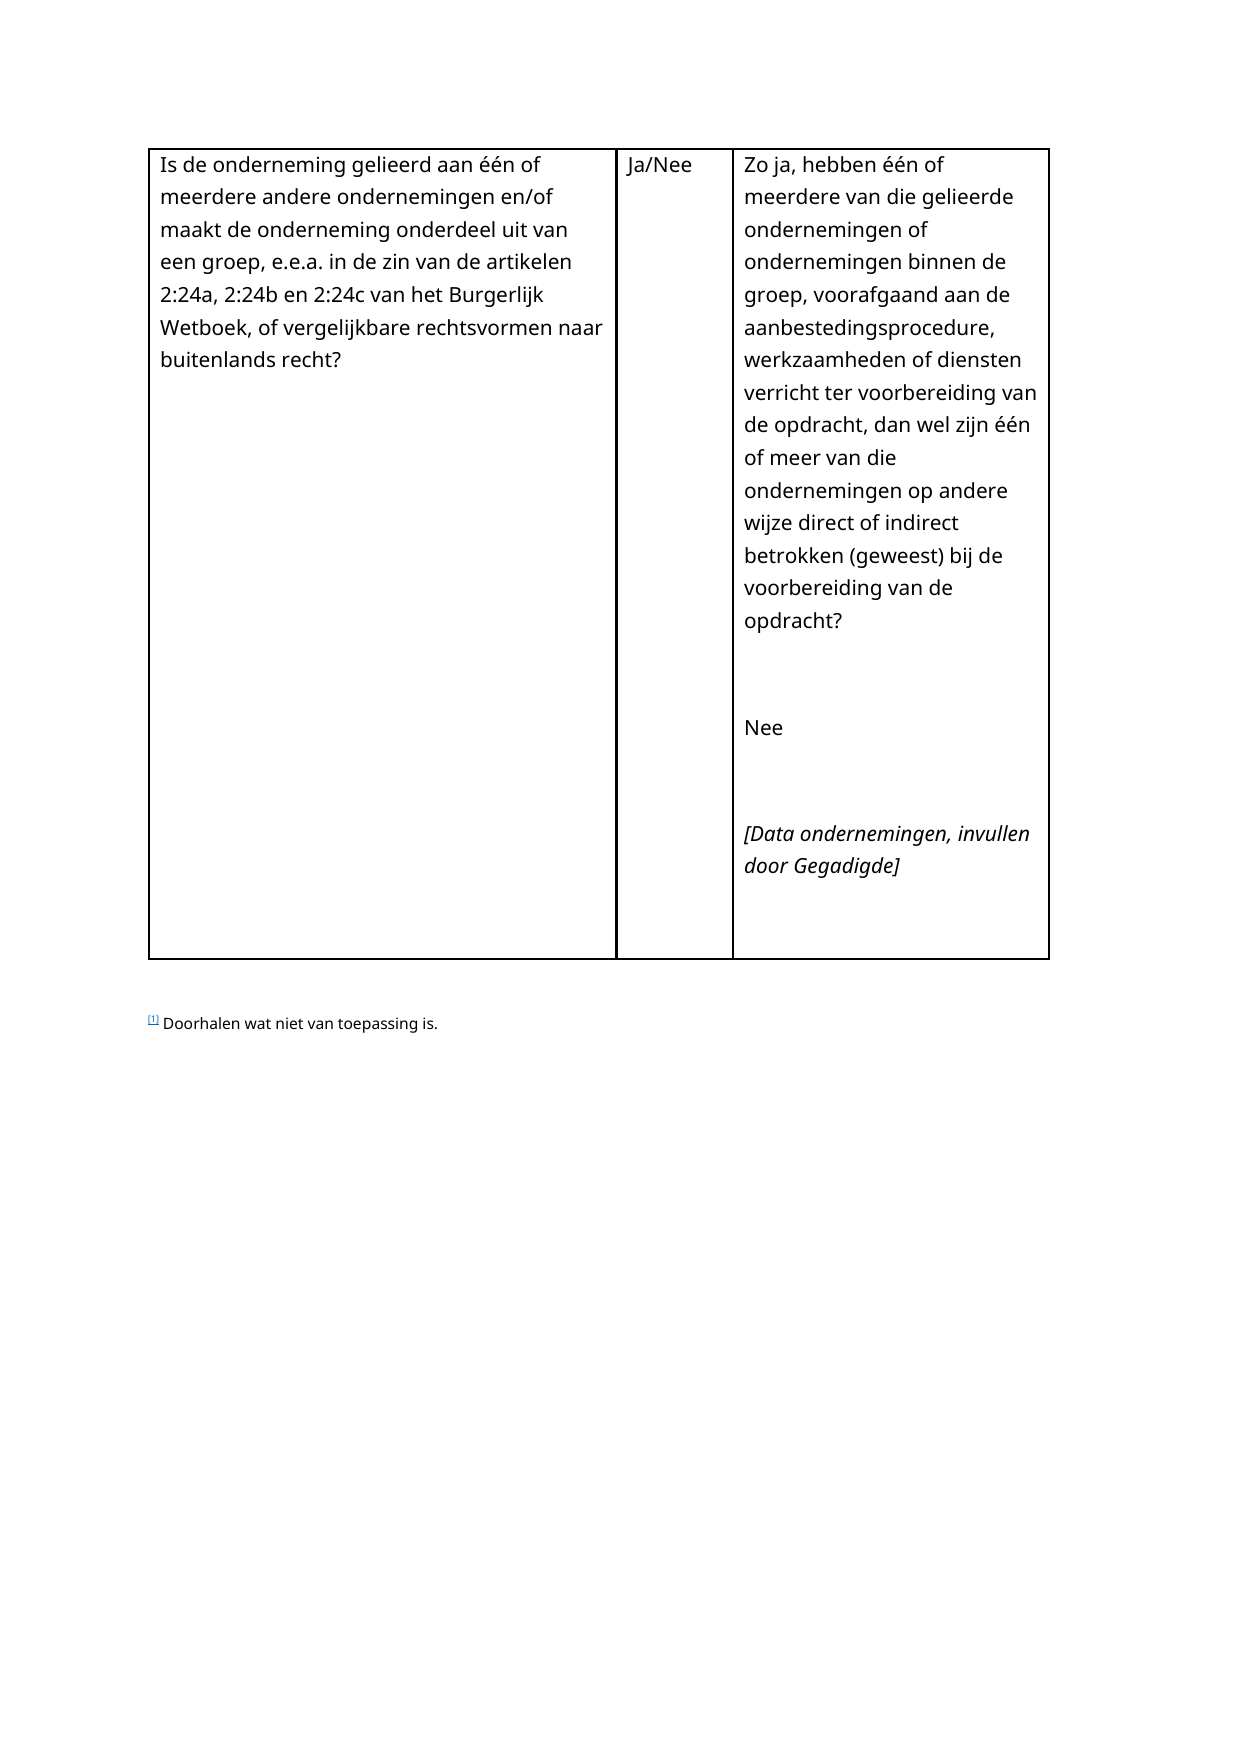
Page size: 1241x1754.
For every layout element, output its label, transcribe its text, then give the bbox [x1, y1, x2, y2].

table_cell Ja/Nee [618, 150, 732, 958]
table_cell Zo ja, hebben één of meerdere van die gelieerde ondernemingen of ondernemingen binnen de groep, voorafgaand aan de aanbestedingsprocedure, werkzaamheden of diensten verricht ter voorbereiding van de opdracht, dan wel zijn één of meer van die ondernemingen op andere wijze direct of indirect betrokken (geweest) bij de voorbereiding van de opdracht? Nee [Data ondernemingen, invullen door Gegadigde] [734, 150, 1048, 958]
text [1] Doorhalen wat niet van toepassing is. [148, 1013, 1093, 1034]
table_cell Is de onderneming gelieerd aan één of meerdere andere ondernemingen en/of maakt de onderneming onderdeel uit van een groep, e.e.a. in de zin van de artikelen 2:24a, 2:24b en 2:24c van het Burgerlijk Wetboek, of vergelijkbare rechtsvormen naar buitenlands recht? [150, 150, 615, 958]
